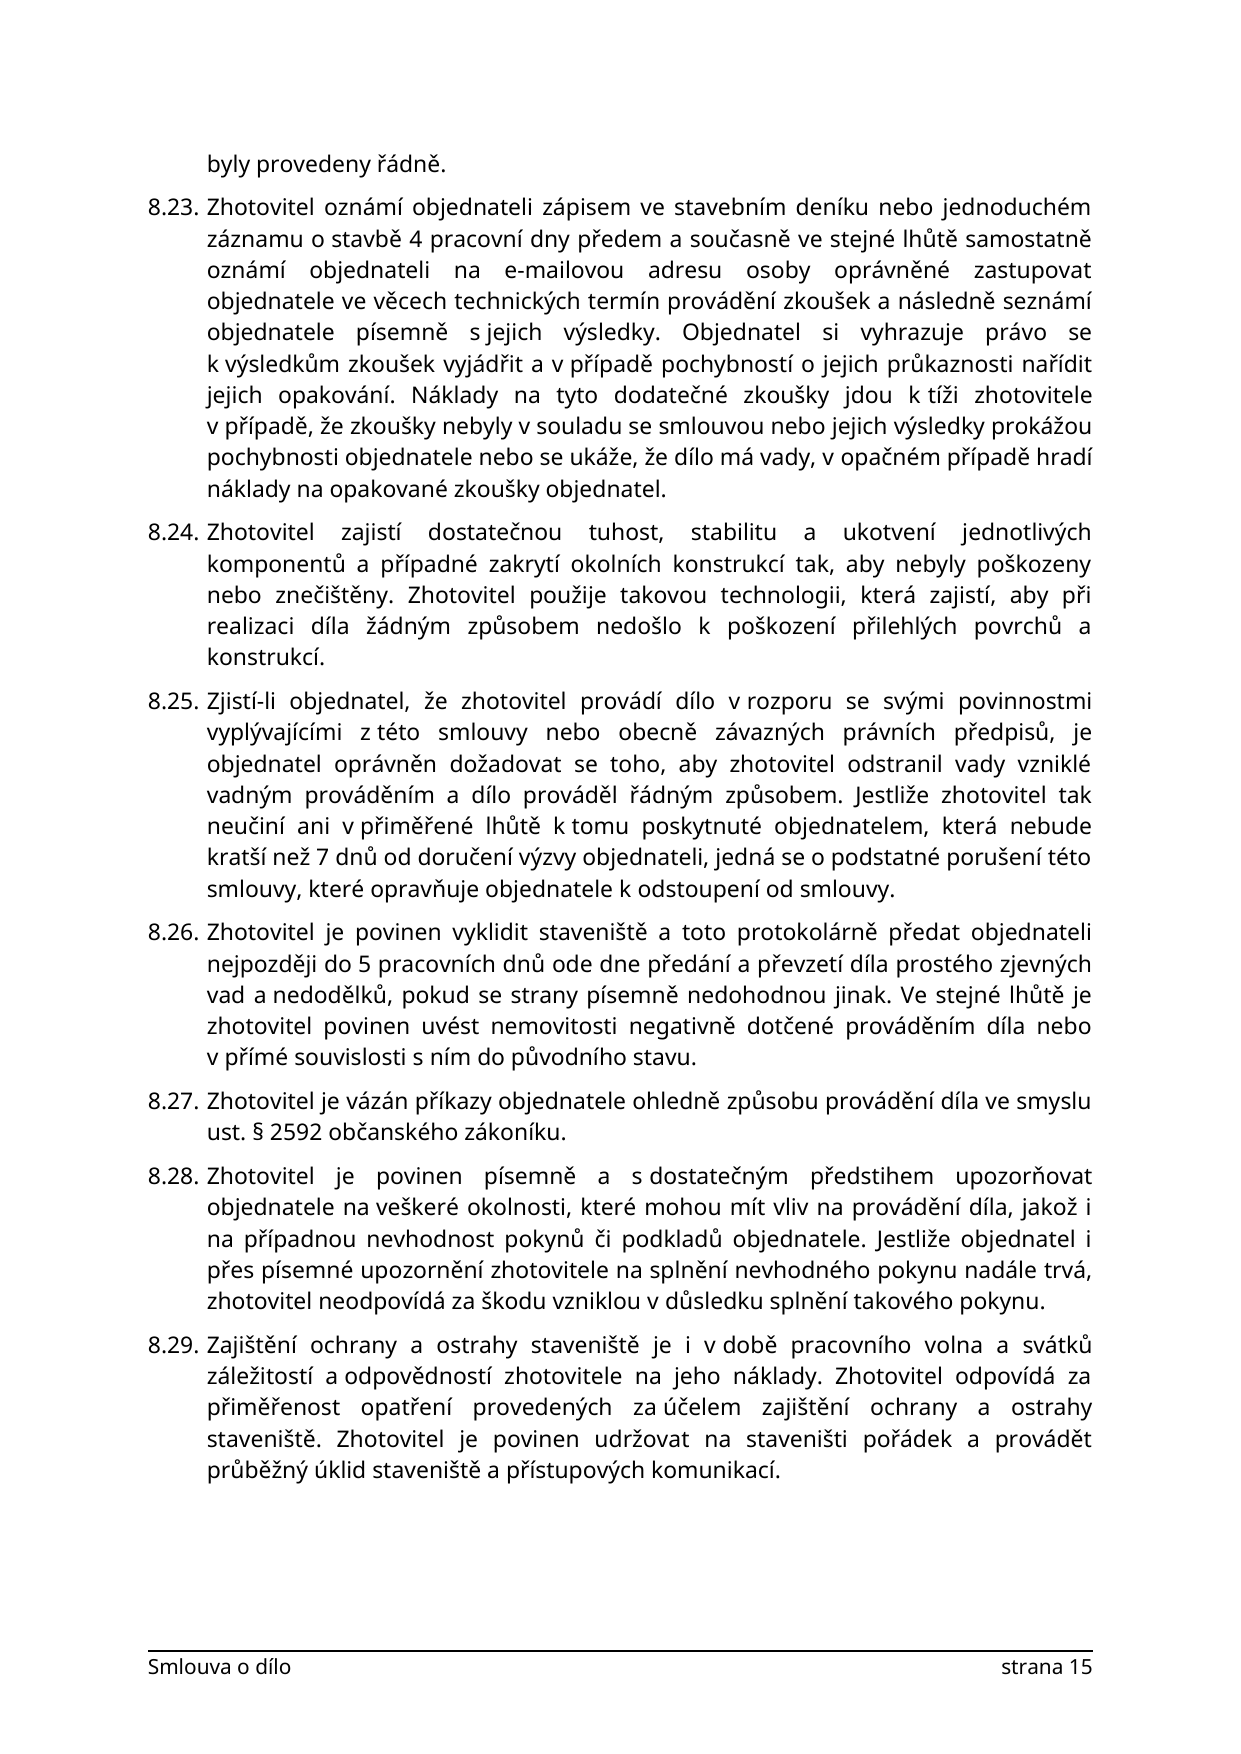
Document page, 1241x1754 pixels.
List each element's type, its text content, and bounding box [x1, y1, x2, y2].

list Zhotovitel je povinen vyklidit staveniště a toto protokolárně předat objednateli nejpozději do 5 pracovních dnů ode dne předání a převzetí díla prostého zjevných vad a nedodělků, pokud se strany písemně nedohodnou jinak. Ve stejné lhůtě je zhotovitel povinen uvést nemovitosti negativně dotčené prováděním díla nebo v přímé souvislosti s ním do původního stavu. [148, 916, 1093, 1073]
list Zhotovitel je vázán příkazy objednatele ohledně způsobu provádění díla ve smyslu ust. § 2592 občanského zákoníku. [148, 1085, 1093, 1148]
list Zhotovitel oznámí objednateli zápisem ve stavebním deníku nebo jednoduchém záznamu o stavbě 4 pracovní dny předem a současně ve stejné lhůtě samostatně oznámí objednateli na e-mailovou adresu osoby oprávněné zastupovat objednatele ve věcech technických termín provádění zkoušek a následně seznámí objednatele písemně s jejich výsledky. Objednatel si vyhrazuje právo se k výsledkům zkoušek vyjádřit a v případě pochybností o jejich průkaznosti nařídit jejich opakování. Náklady na tyto dodatečné zkoušky jdou k tíži zhotovitele v případě, že zkoušky nebyly v souladu se smlouvou nebo jejich výsledky prokážou pochybnosti objednatele nebo se ukáže, že dílo má vady, v opačném případě hradí náklady na opakované zkoušky objednatel. [148, 191, 1093, 504]
list Zhotovitel je povinen písemně a s dostatečným předstihem upozorňovat objednatele na veškeré okolnosti, které mohou mít vliv na provádění díla, jakož i na případnou nevhodnost pokynů či podkladů objednatele. Jestliže objednatel i přes písemné upozornění zhotovitele na splnění nevhodného pokynu nadále trvá, zhotovitel neodpovídá za škodu vzniklou v důsledku splnění takového pokynu. [148, 1160, 1093, 1316]
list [148, 148, 1093, 179]
list Zajištění ochrany a ostrahy staveniště je i v době pracovního volna a svátků záležitostí a odpovědností zhotovitele na jeho náklady. Zhotovitel odpovídá za přiměřenost opatření provedených za účelem zajištění ochrany a ostrahy staveniště. Zhotovitel je povinen udržovat na staveništi pořádek a provádět průběžný úklid staveniště a přístupových komunikací. [148, 1329, 1093, 1485]
list Zhotovitel zajistí dostatečnou tuhost, stabilitu a ukotvení jednotlivých komponentů a případné zakrytí okolních konstrukcí tak, aby nebyly poškozeny nebo znečištěny. Zhotovitel použije takovou technologii, která zajistí, aby při realizaci díla žádným způsobem nedošlo k poškození přilehlých povrchů a konstrukcí. [148, 516, 1093, 673]
list Zjistí-li objednatel, že zhotovitel provádí dílo v rozporu se svými povinnostmi vyplývajícími z této smlouvy nebo obecně závazných právních předpisů, je objednatel oprávněn dožadovat se toho, aby zhotovitel odstranil vady vzniklé vadným prováděním a dílo prováděl řádným způsobem. Jestliže zhotovitel tak neučiní ani v přiměřené lhůtě k tomu poskytnuté objednatelem, která nebude kratší než 7 dnů od doručení výzvy objednateli, jedná se o podstatné porušení této smlouvy, které opravňuje objednatele k odstoupení od smlouvy. [148, 685, 1093, 904]
